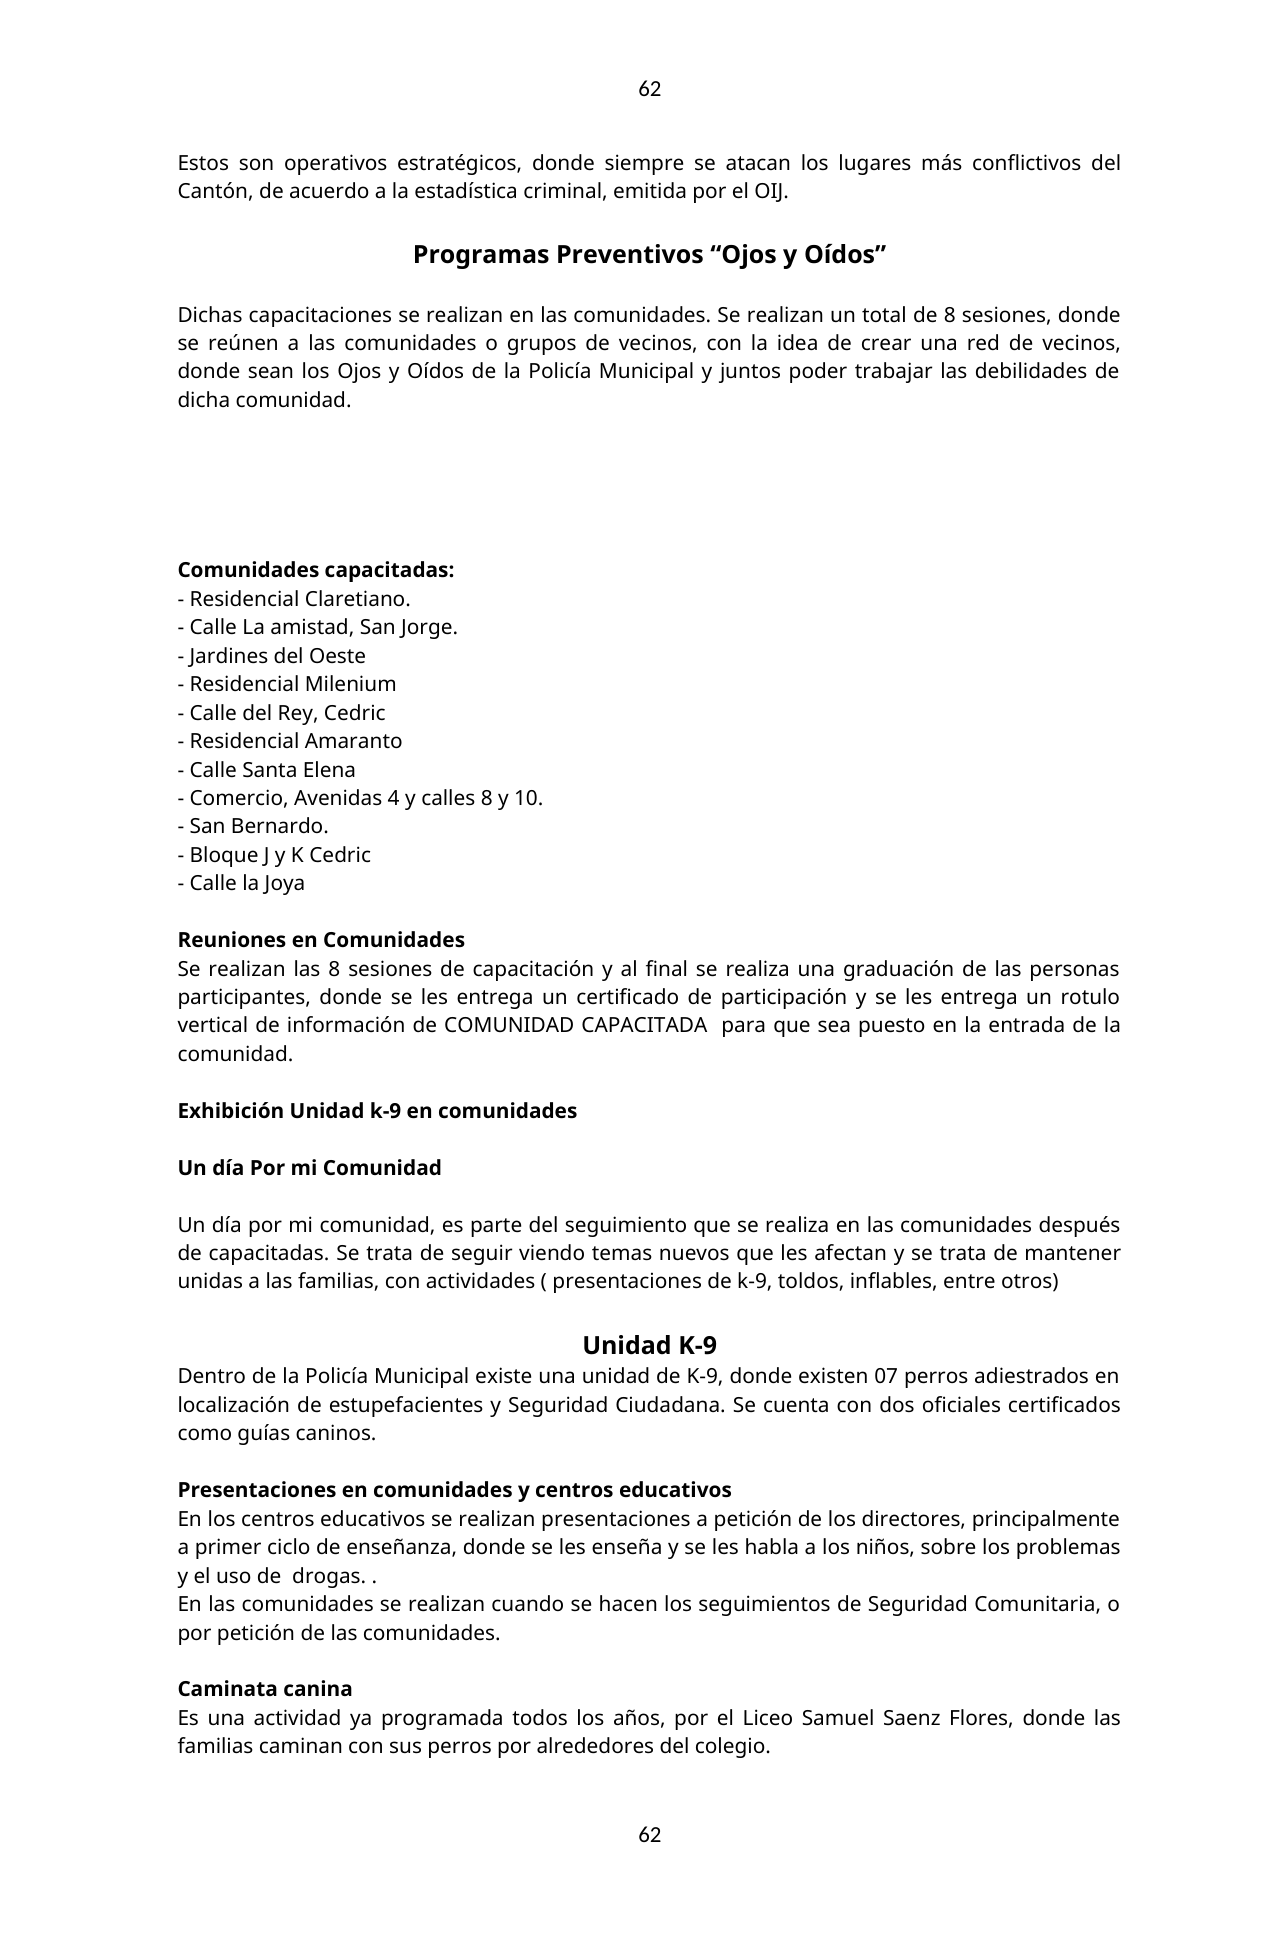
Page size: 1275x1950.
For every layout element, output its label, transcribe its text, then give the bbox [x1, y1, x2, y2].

text Comunidades capacitadas: [177, 556, 1122, 584]
text - Residencial Amaranto [177, 726, 1122, 755]
text Dentro de la Policía Municipal existe una unidad de K-9, donde existen 07 perros adiestrados en localización de estupefacientes y Seguridad Ciudadana. Se cuenta con dos oficiales certificados como guías caninos. [177, 1362, 1122, 1447]
text Se realizan las 8 sesiones de capacitación y al final se realiza una graduación de las personas participantes, donde se les entrega un certificado de participación y se les entrega un rotulo vertical de información de COMUNIDAD CAPACITADA para que sea puesto en la entrada de la comunidad. [177, 954, 1122, 1067]
text - Residencial Claretiano. [177, 584, 1122, 612]
text - Calle Santa Elena [177, 755, 1122, 783]
text - Comercio, Avenidas 4 y calles 8 y 10. [177, 783, 1122, 812]
text Exhibición Unidad k-9 en comunidades [177, 1096, 1122, 1124]
text - Calle del Rey, Cedric [177, 698, 1122, 726]
text - San Bernardo. [177, 812, 1122, 840]
text Un día por mi comunidad, es parte del seguimiento que se realiza en las comunidades después de capacitadas. Se trata de seguir viendo temas nuevos que les afectan y se trata de mantener unidas a las familias, con actividades ( presentaciones de k-9, toldos, inflables, entre otros) [177, 1210, 1122, 1295]
text Estos son operativos estratégicos, donde siempre se atacan los lugares más conflictivos del Cantón, de acuerdo a la estadística criminal, emitida por el OIJ. [177, 148, 1122, 204]
text - Calle La amistad, San Jorge. [177, 612, 1122, 641]
text En los centros educativos se realizan presentaciones a petición de los directores, principalmente a primer ciclo de enseñanza, donde se les enseña y se les habla a los niños, sobre los problemas y el uso de drogas. . [177, 1504, 1122, 1589]
text - Residencial Milenium [177, 669, 1122, 698]
text Caminata canina [177, 1674, 1122, 1703]
text - Jardines del Oeste [177, 641, 1122, 669]
text Reuniones en Comunidades [177, 925, 1122, 954]
subtitle Programas Preventivos “Ojos y Oídos” [177, 237, 1122, 271]
subtitle Unidad K-9 [177, 1328, 1122, 1362]
text Dichas capacitaciones se realizan en las comunidades. Se realizan un total de 8 sesiones, donde se reúnen a las comunidades o grupos de vecinos, con la idea de crear una red de vecinos, donde sean los Ojos y Oídos de la Policía Municipal y juntos poder trabajar las debilidades de dicha comunidad. [177, 300, 1122, 413]
text En las comunidades se realizan cuando se hacen los seguimientos de Seguridad Comunitaria, o por petición de las comunidades. [177, 1589, 1122, 1646]
text - Calle la Joya [177, 868, 1122, 897]
text - Bloque J y K Cedric [177, 840, 1122, 868]
text Un día Por mi Comunidad [177, 1153, 1122, 1181]
text Es una actividad ya programada todos los años, por el Liceo Samuel Saenz Flores, donde las familias caminan con sus perros por alrededores del colegio. [177, 1703, 1122, 1760]
text Presentaciones en comunidades y centros educativos [177, 1475, 1122, 1504]
